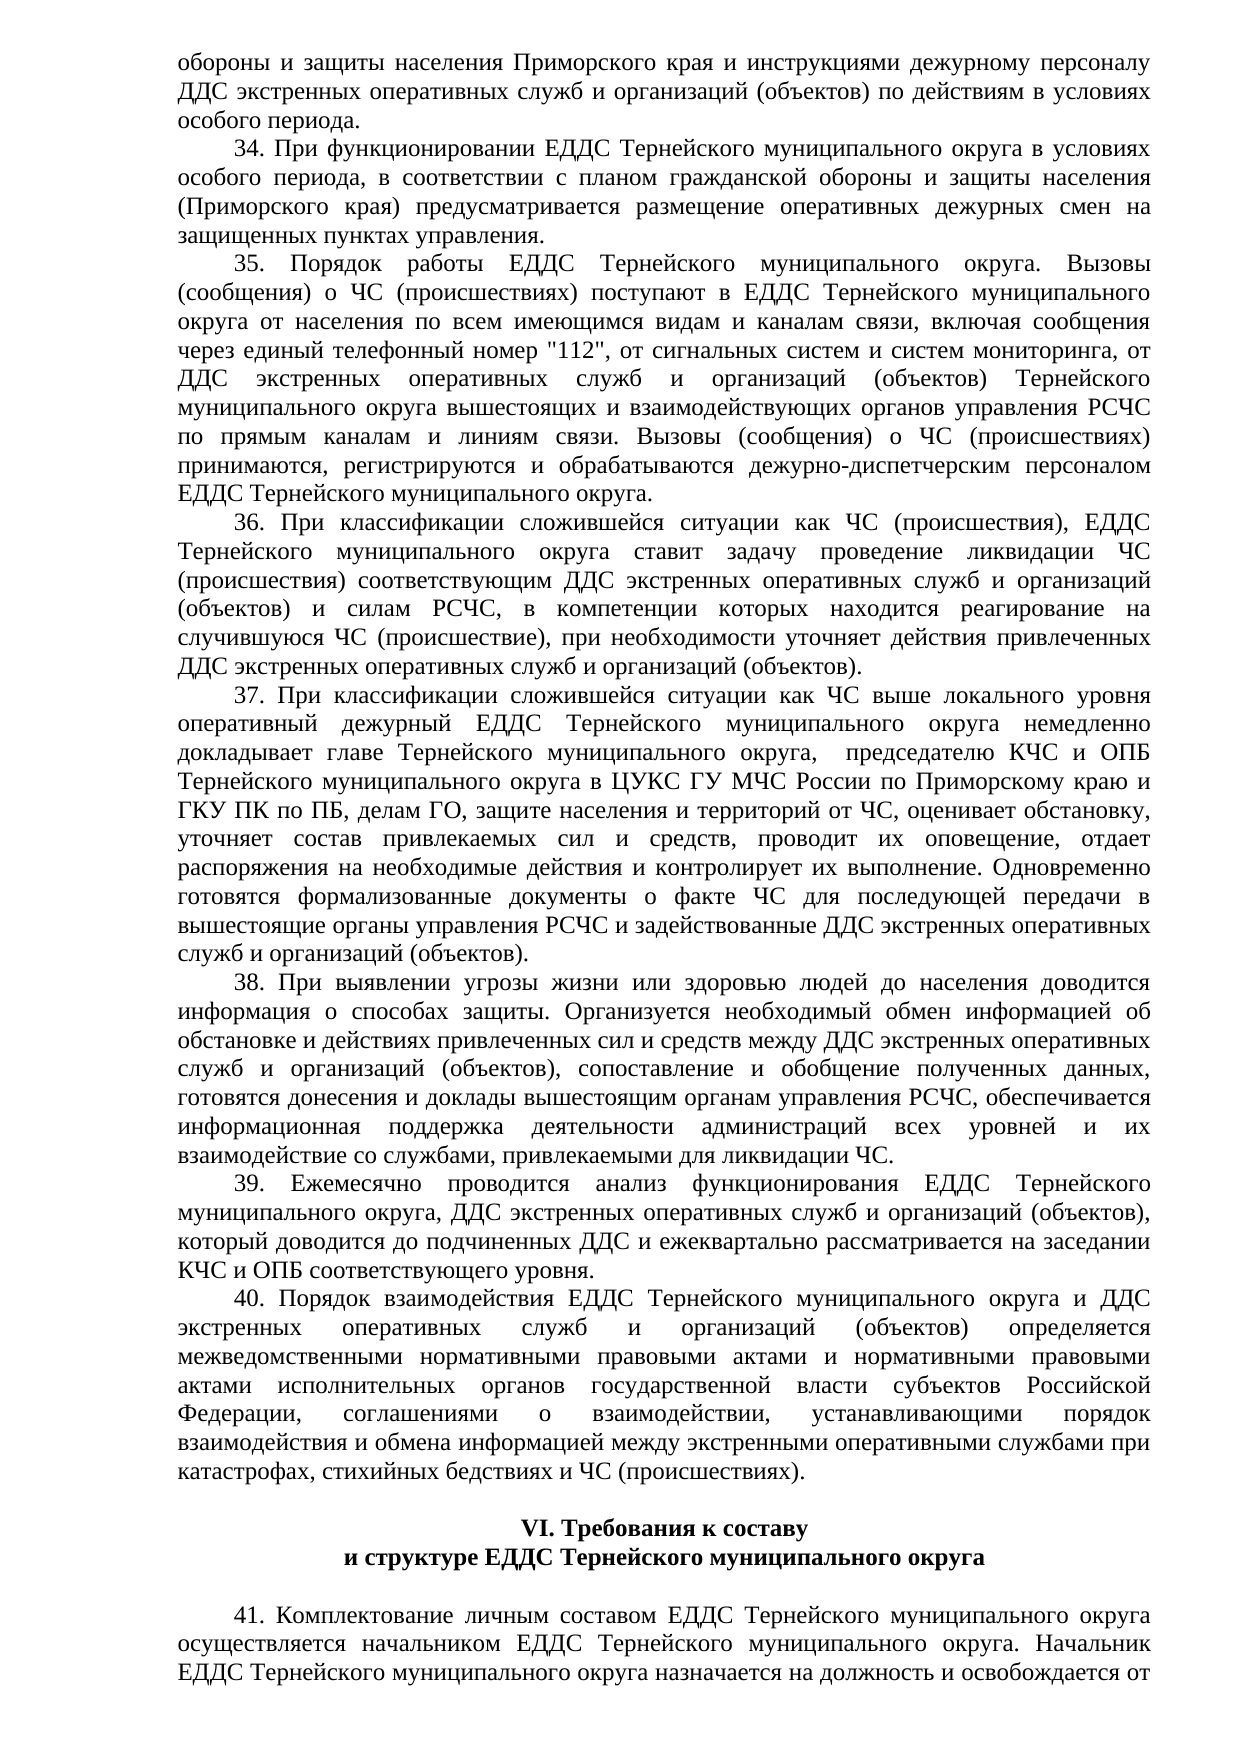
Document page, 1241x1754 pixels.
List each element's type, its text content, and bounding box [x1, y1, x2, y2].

text 34. При функционировании ЕДДС Тернейского муниципального округа в условиях особого периода, в соответствии с планом гражданской обороны и защиты населения (Приморского края) предусматривается размещение оперативных дежурных смен на защищенных пунктах управления. [177, 133, 1152, 248]
title и структуре ЕДДС Тернейского муниципального округа [177, 1542, 1152, 1571]
text 36. При классификации сложившейся ситуации как ЧС (происшествия), ЕДДС Тернейского муниципального округа ставит задачу проведение ликвидации ЧС (происшествия) соответствующим ДДС экстренных оперативных служб и организаций (объектов) и силам РСЧС, в компетенции которых находится реагирование на случившуюся ЧС (происшествие), при необходимости уточняет действия привлеченных ДДС экстренных оперативных служб и организаций (объектов). [177, 507, 1152, 680]
text 35. Порядок работы ЕДДС Тернейского муниципального округа. Вызовы (сообщения) о ЧС (происшествиях) поступают в ЕДДС Тернейского муниципального округа от населения по всем имеющимся видам и каналам связи, включая сообщения через единый телефонный номер "112", от сигнальных систем и систем мониторинга, от ДДС экстренных оперативных служб и организаций (объектов) Тернейского муниципального округа вышестоящих и взаимодействующих органов управления РСЧС по прямым каналам и линиям связи. Вызовы (сообщения) о ЧС (происшествиях) принимаются, регистрируются и обрабатываются дежурно-диспетчерским персоналом ЕДДС Тернейского муниципального округа. [177, 248, 1152, 507]
text 37. При классификации сложившейся ситуации как ЧС выше локального уровня оперативный дежурный ЕДДС Тернейского муниципального округа немедленно докладывает главе Тернейского муниципального округа, председателю КЧС и ОПБ Тернейского муниципального округа в ЦУКС ГУ МЧС России по Приморскому краю и ГКУ ПК по ПБ, делам ГО, защите населения и территорий от ЧС, оценивает обстановку, уточняет состав привлекаемых сил и средств, проводит их оповещение, отдает распоряжения на необходимые действия и контролирует их выполнение. Одновременно готовятся формализованные документы о факте ЧС для последующей передачи в вышестоящие органы управления РСЧС и задействованные ДДС экстренных оперативных служб и организаций (объектов). [177, 680, 1152, 967]
text 38. При выявлении угрозы жизни или здоровью людей до населения доводится информация о способах защиты. Организуется необходимый обмен информацией об обстановке и действиях привлеченных сил и средств между ДДС экстренных оперативных служб и организаций (объектов), сопоставление и обобщение полученных данных, готовятся донесения и доклады вышестоящим органам управления РСЧС, обеспечивается информационная поддержка деятельности администраций всех уровней и их взаимодействие со службами, привлекаемыми для ликвидации ЧС. [177, 967, 1152, 1168]
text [177, 47, 1152, 133]
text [177, 1600, 1152, 1686]
title VI. Требования к составу [177, 1513, 1152, 1542]
text 39. Ежемесячно проводится анализ функционирования ЕДДС Тернейского муниципального округа, ДДС экстренных оперативных служб и организаций (объектов), который доводится до подчиненных ДДС и ежеквартально рассматривается на заседании КЧС и ОПБ соответствующего уровня. [177, 1168, 1152, 1283]
text 40. Порядок взаимодействия ЕДДС Тернейского муниципального округа и ДДС экстренных оперативных служб и организаций (объектов) определяется межведомственными нормативными правовыми актами и нормативными правовыми актами исполнительных органов государственной власти субъектов Российской Федерации, соглашениями о взаимодействии, устанавливающими порядок взаимодействия и обмена информацией между экстренными оперативными службами при катастрофах, стихийных бедствиях и ЧС (происшествиях). [177, 1283, 1152, 1485]
